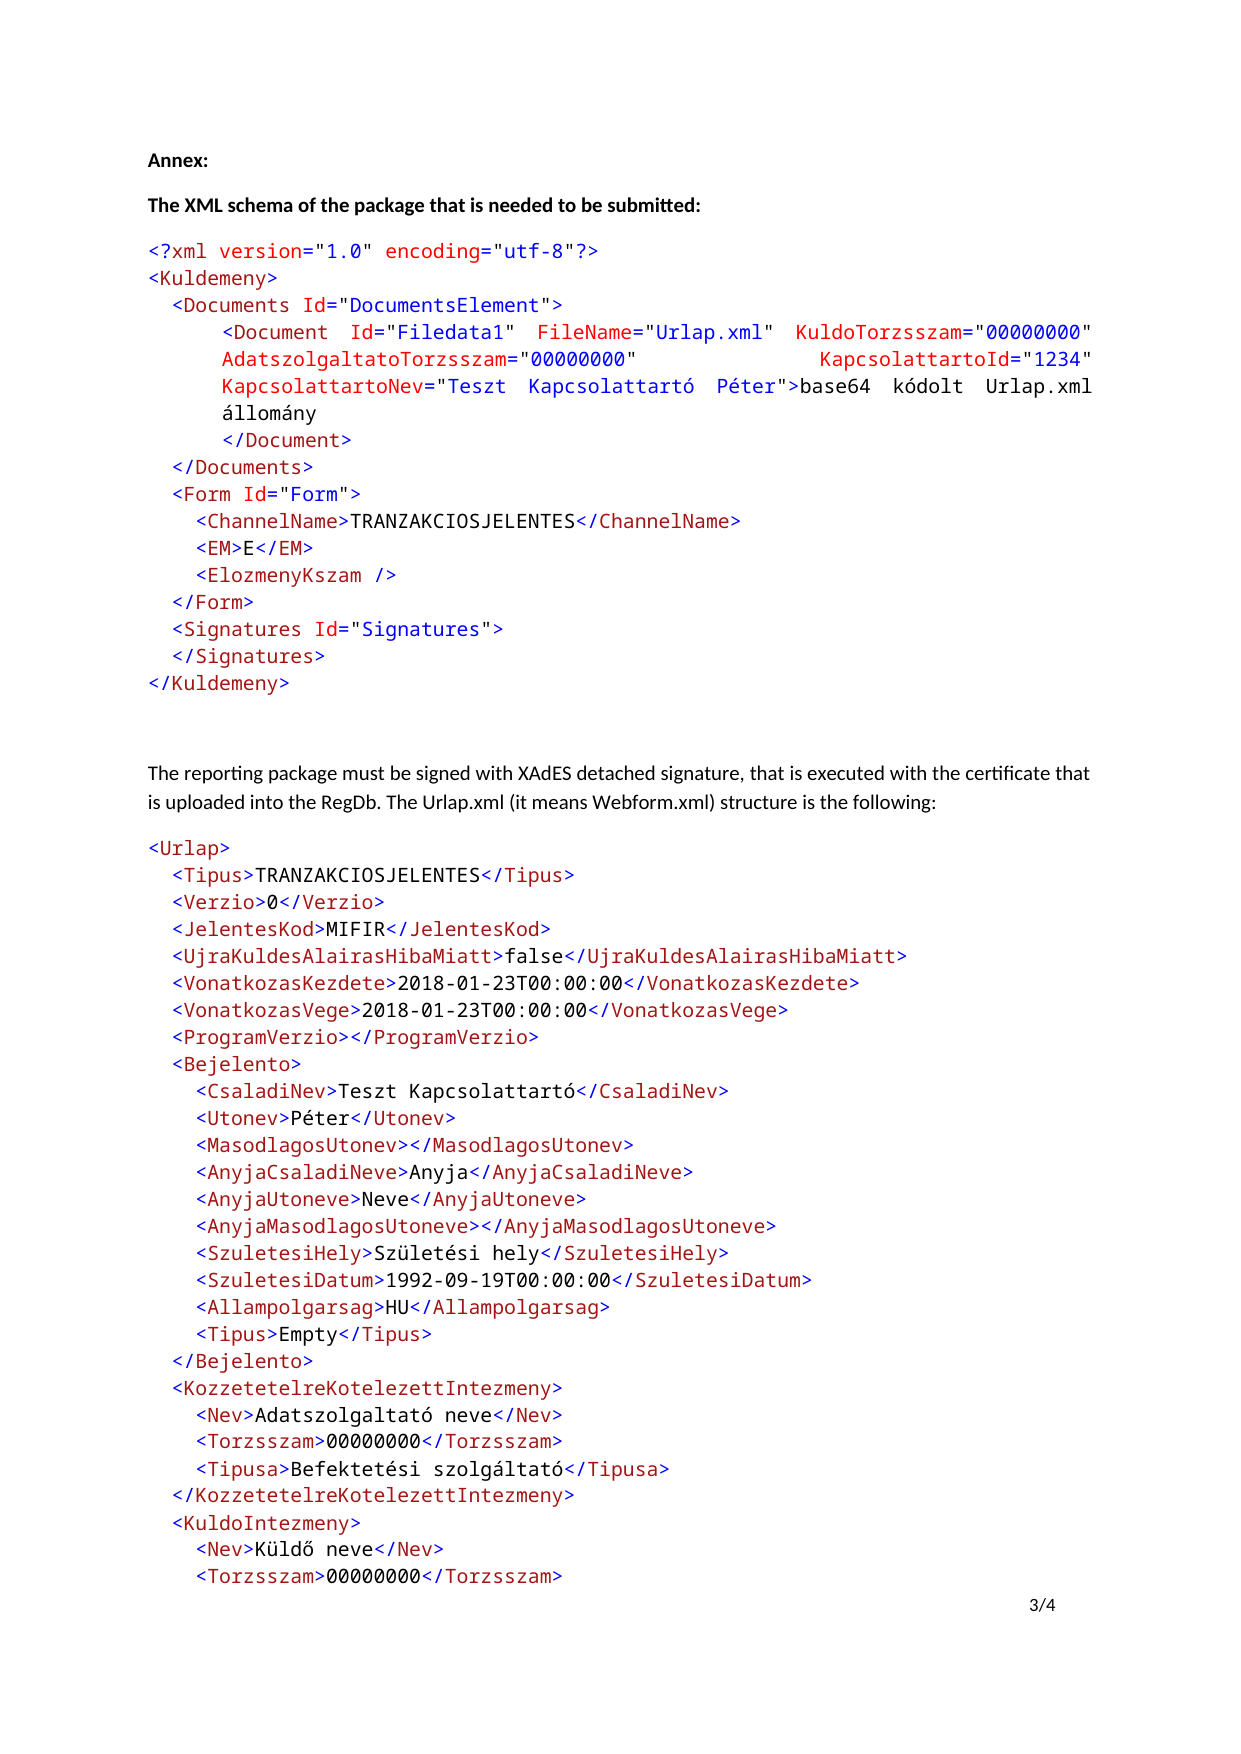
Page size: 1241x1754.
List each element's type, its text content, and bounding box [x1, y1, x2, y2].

text <Document Id="Filedata1" FileName="Urlap.xml" KuldoTorzsszam="00000000" AdatszolgaltatoTorzsszam="00000000" KapcsolattartoId="1234" KapcsolattartoNev="Teszt Kapcsolattartó Péter">base64 kódolt Urlap.xml állomány [222, 318, 1092, 426]
text <KozzetetelreKotelezettIntezmeny> [148, 1374, 1092, 1401]
text </Documents> [148, 453, 1092, 480]
text <Kuldemeny> [148, 264, 1092, 291]
text <Verzio>0</Verzio> [148, 888, 1092, 915]
text <VonatkozasVege>2018-01-23T00:00:00</VonatkozasVege> [148, 996, 1092, 1023]
text <KuldoIntezmeny> [148, 1509, 1092, 1536]
text <UjraKuldesAlairasHibaMiatt>false</UjraKuldesAlairasHibaMiatt> [148, 942, 1092, 969]
text <Nev>Adatszolgaltató neve</Nev> [148, 1401, 1092, 1428]
text </Document> [222, 426, 1092, 453]
text <Torzsszam>00000000</Torzsszam> [148, 1563, 1092, 1590]
text <Tipus>TRANZAKCIOSJELENTES</Tipus> [148, 861, 1092, 888]
text <ChannelName>TRANZAKCIOSJELENTES</ChannelName> [148, 507, 1092, 534]
text <Form Id="Form"> [148, 480, 1092, 507]
text <CsaladiNev>Teszt Kapcsolattartó</CsaladiNev> [148, 1077, 1092, 1104]
text <MasodlagosUtonev></MasodlagosUtonev> [148, 1131, 1092, 1158]
text <Allampolgarsag>HU</Allampolgarsag> [148, 1293, 1092, 1320]
text The reporting package must be signed with XAdES detached signature, that is executed with the certificate that is uploaded into the RegDb. The Urlap.xml (it means Webform.xml) structure is the following: [148, 760, 1092, 815]
text <EM>E</EM> [148, 534, 1092, 561]
text <ElozmenyKszam /> [148, 561, 1092, 588]
text </Signatures> [148, 642, 1092, 669]
text <ProgramVerzio></ProgramVerzio> [148, 1023, 1092, 1050]
text <Signatures Id="Signatures"> [148, 615, 1092, 642]
text </Form> [148, 588, 1092, 615]
text <Bejelento> [148, 1050, 1092, 1077]
text <AnyjaUtoneve>Neve</AnyjaUtoneve> [148, 1185, 1092, 1212]
text </KozzetetelreKotelezettIntezmeny> [148, 1482, 1092, 1509]
text Annex: [148, 148, 1092, 173]
text </Kuldemeny> [148, 669, 1092, 696]
text <JelentesKod>MIFIR</JelentesKod> [148, 915, 1092, 942]
text <SzuletesiHely>Születési hely</SzuletesiHely> [148, 1239, 1092, 1266]
text The XML schema of the package that is needed to be submitted: [148, 192, 1092, 218]
text <Utonev>Péter</Utonev> [148, 1104, 1092, 1131]
text </Bejelento> [148, 1347, 1092, 1374]
text <Urlap> [148, 834, 1092, 861]
text <SzuletesiDatum>1992-09-19T00:00:00</SzuletesiDatum> [148, 1266, 1092, 1293]
text <?xml version="1.0" encoding="utf-8"?> [148, 237, 1092, 264]
text <Nev>Küldő neve</Nev> [148, 1536, 1092, 1563]
text <Documents Id="DocumentsElement"> [148, 291, 1092, 318]
text <VonatkozasKezdete>2018-01-23T00:00:00</VonatkozasKezdete> [148, 969, 1092, 996]
text <Torzsszam>00000000</Torzsszam> [148, 1428, 1092, 1455]
text <Tipusa>Befektetési szolgáltató</Tipusa> [148, 1455, 1092, 1482]
text <AnyjaMasodlagosUtoneve></AnyjaMasodlagosUtoneve> [148, 1212, 1092, 1239]
text <AnyjaCsaladiNeve>Anyja</AnyjaCsaladiNeve> [148, 1158, 1092, 1185]
text <Tipus>Empty</Tipus> [148, 1320, 1092, 1347]
